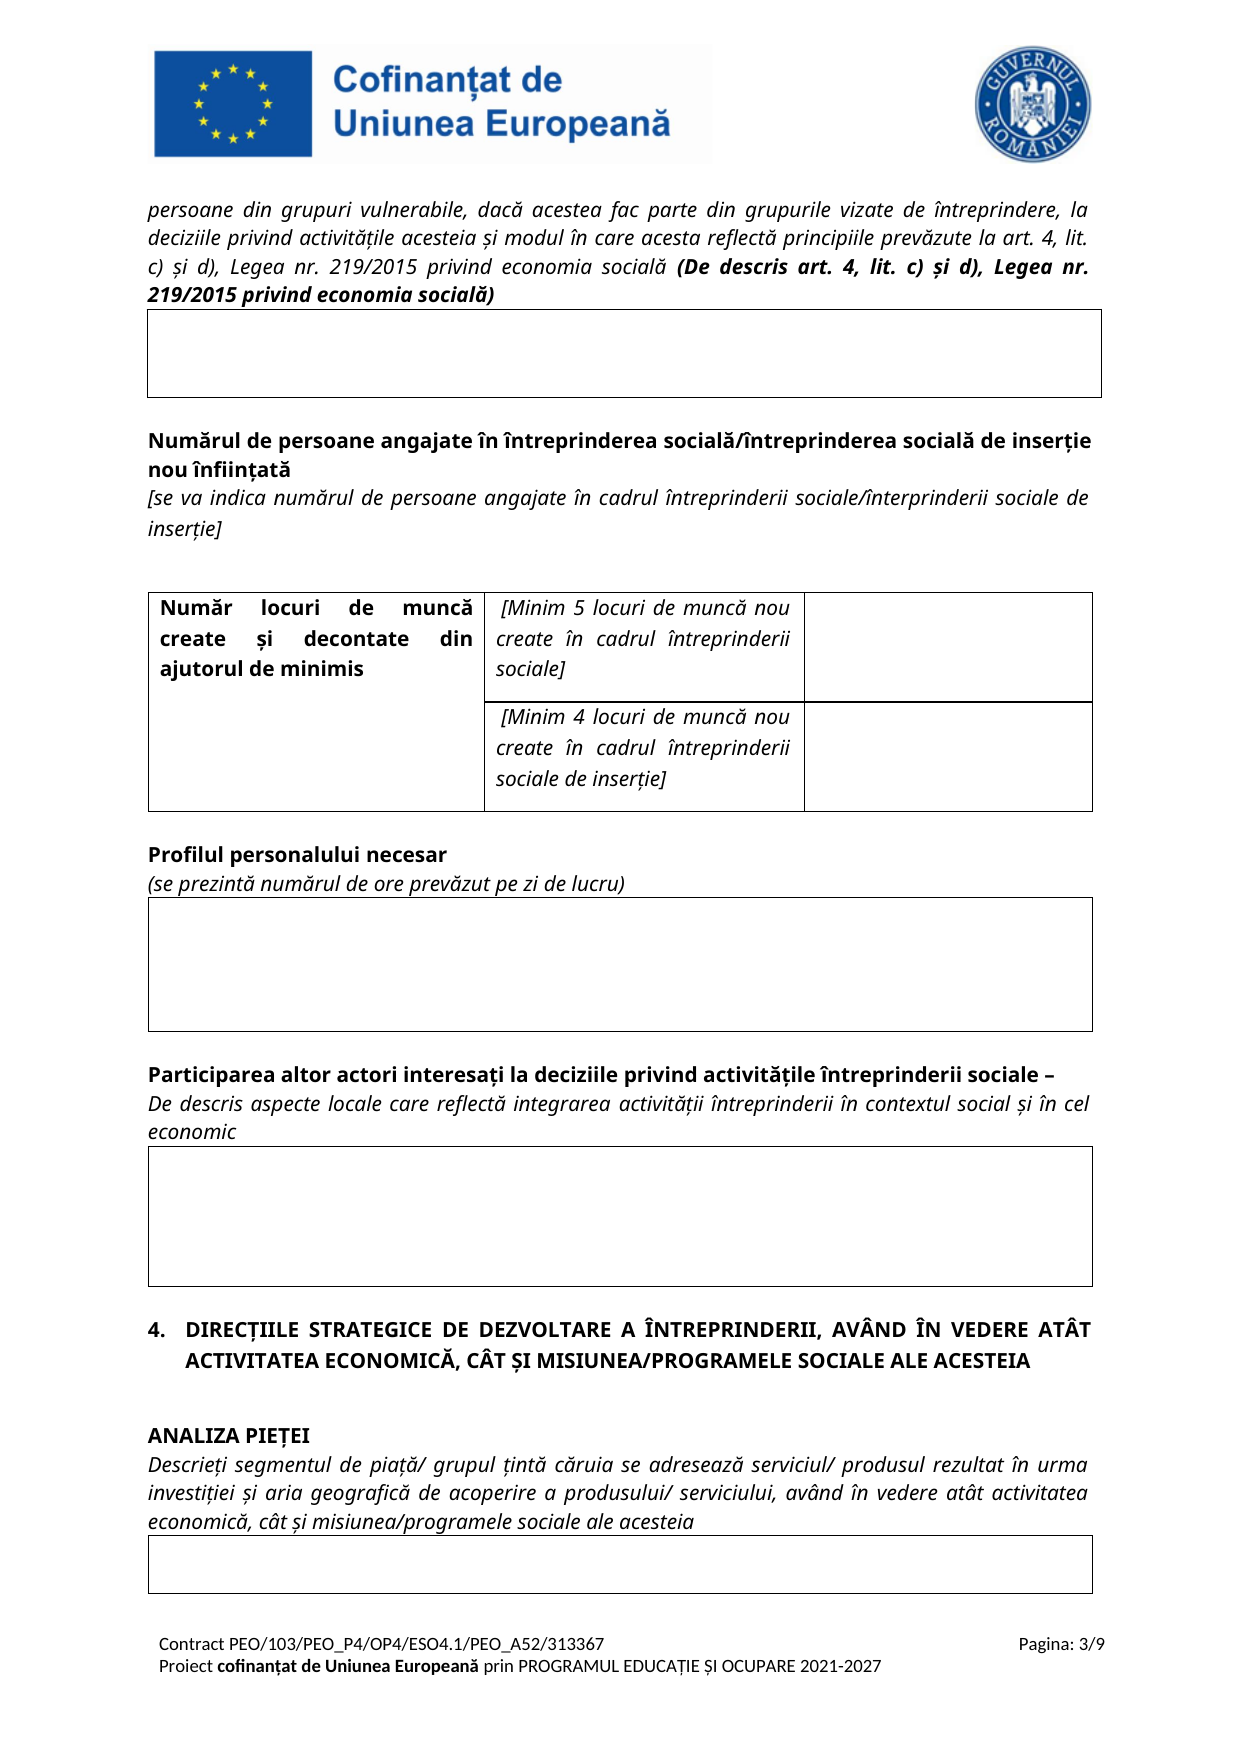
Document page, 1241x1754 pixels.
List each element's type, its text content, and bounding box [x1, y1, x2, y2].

text Descrieți segmentul de piață/ grupul țintă căruia se adresează serviciul/ produsul rezultat în urma investiției și aria geografică de acoperire a produsului/ serviciului, având în vedere atât activitatea economică, cât și misiunea/programele sociale ale acesteia [148, 1450, 1092, 1535]
table_header [149, 1147, 1092, 1286]
table_header [805, 593, 1092, 701]
text (se prezintă numărul de ore prevăzut pe zi de lucru) [148, 869, 1092, 897]
table_cell [Minim 4 locuri de muncă nou create în cadrul întreprinderii sociale de inserție] [485, 703, 804, 811]
table_header Număr locuri de muncă create și decontate din ajutorul de minimis [149, 593, 484, 811]
text De descris aspecte locale care reflectă integrarea activității întreprinderii în contextul social și în cel economic [148, 1089, 1092, 1146]
picture [147, 44, 713, 164]
table_header [149, 1536, 1092, 1593]
list DIRECȚIILE STRATEGICE DE DEZVOLTARE A ÎNTREPRINDERII, AVÂND ÎN VEDERE ATÂT ACTIVITATEA ECONOMICĂ, CÂT ȘI MISIUNEA/PROGRAMELE SOCIALE ALE ACESTEIA [148, 1315, 1092, 1374]
text Numărul de persoane angajate în întreprinderea socială/întreprinderea socială de inserție nou înființată [148, 427, 1092, 483]
text Profilul personalului necesar [148, 840, 1092, 869]
text ANALIZA PIEȚEI [148, 1421, 1092, 1450]
list [se va indica numărul de persoane angajate în cadrul întreprinderii sociale/înterprinderii sociale de inserție] [148, 483, 1092, 542]
text Participarea altor actori interesați la deciziile privind activitățile întreprinderii sociale – [148, 1060, 1092, 1089]
table_cell [805, 703, 1092, 811]
table_header [149, 898, 1092, 1031]
table_header [Minim 5 locuri de muncă nou create în cadrul întreprinderii sociale] [485, 593, 804, 701]
picture [974, 45, 1093, 164]
